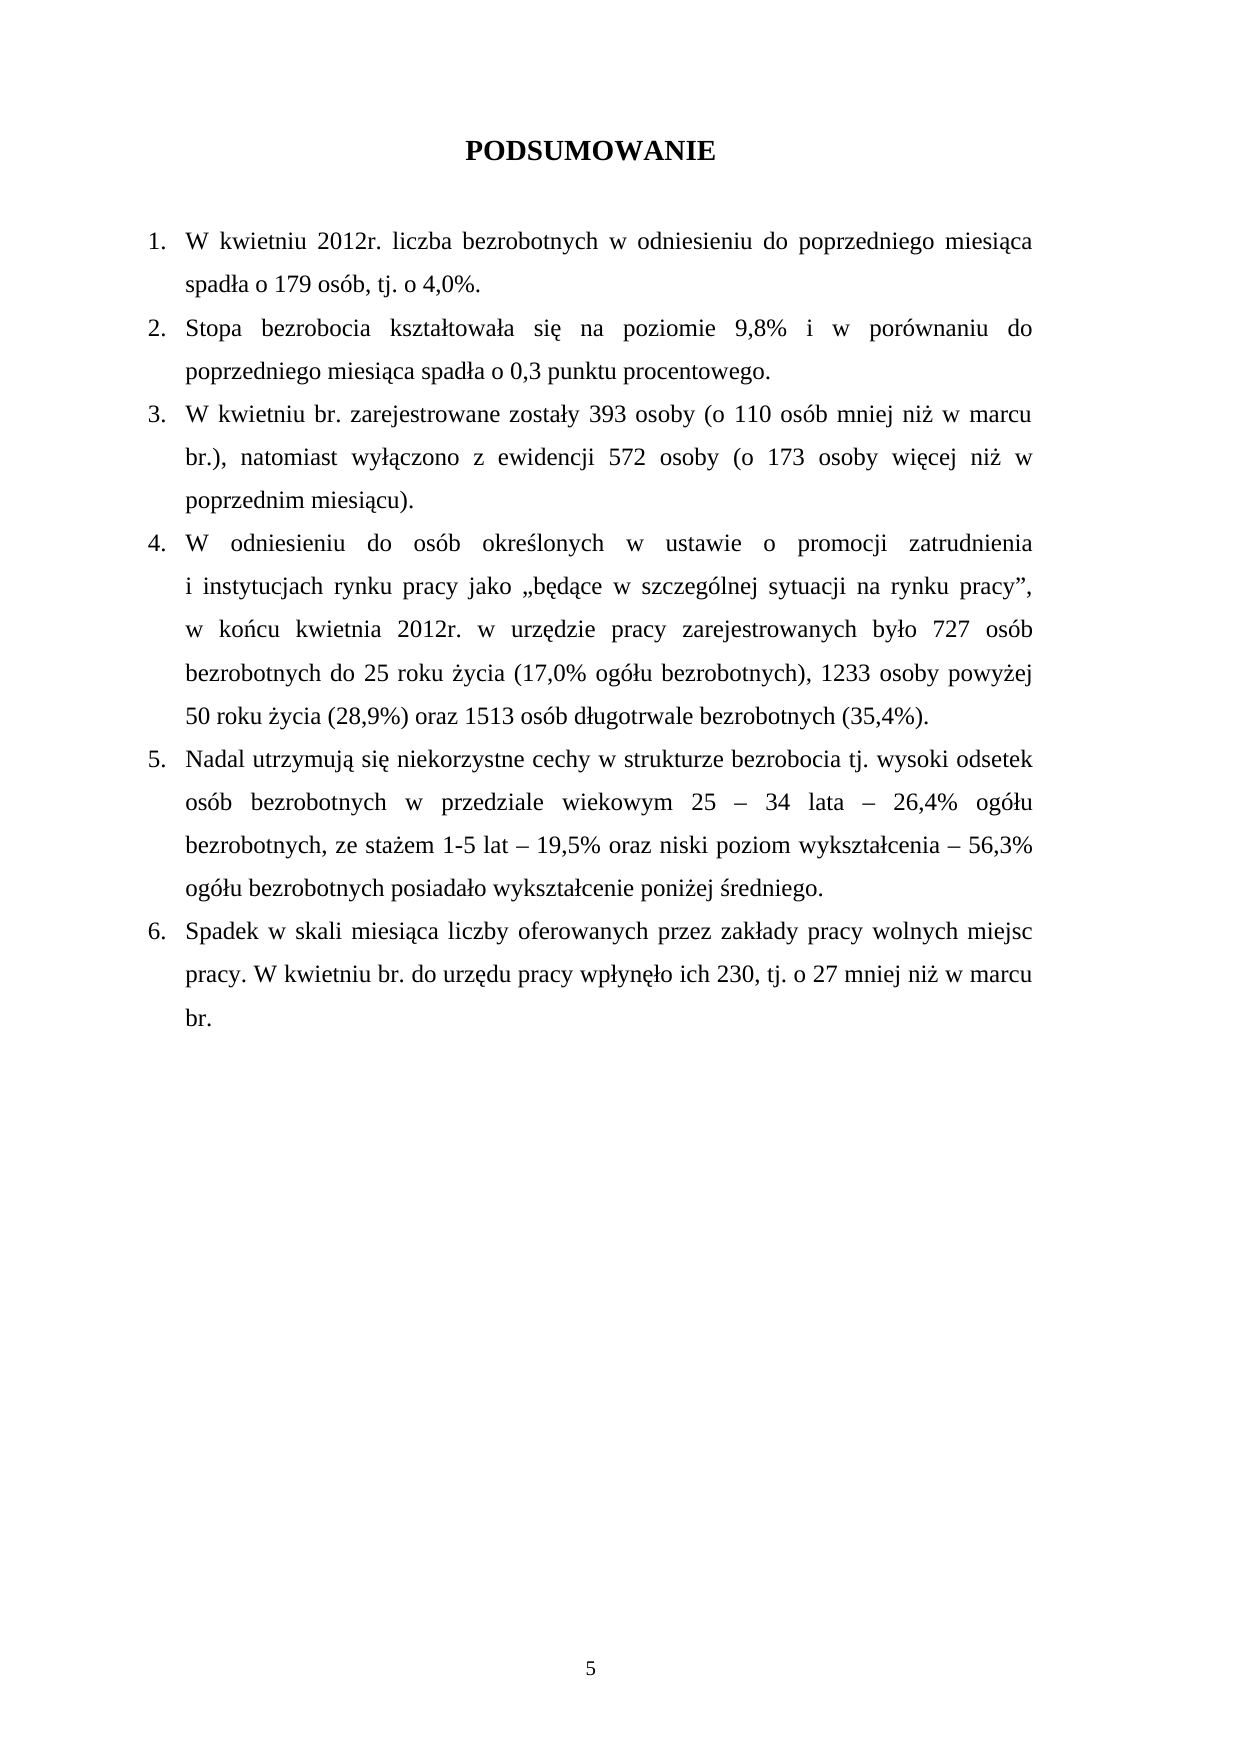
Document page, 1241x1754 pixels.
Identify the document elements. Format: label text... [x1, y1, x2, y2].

list Spadek w skali miesiąca liczby oferowanych przez zakłady pracy wolnych miejsc pracy. W kwietniu br. do urzędu pracy wpłynęło ich 230, tj. o 27 mniej niż w marcu br. [148, 916, 1034, 1031]
list W odniesieniu do osób określonych w ustawie o promocji zatrudnienia i instytucjach rynku pracy jako „będące w szczególnej sytuacji na rynku pracy”, w końcu kwietnia 2012r. w urzędzie pracy zarejestrowanych było 727 osób bezrobotnych do 25 roku życia (17,0% ogółu bezrobotnych), 1233 osoby powyżej 50 roku życia (28,9%) oraz 1513 osób długotrwale bezrobotnych (35,4%). [148, 528, 1034, 729]
list Stopa bezrobocia kształtowała się na poziomie 9,8% i w porównaniu do poprzedniego miesiąca spadła o 0,3 punktu procentowego. [148, 313, 1034, 384]
list W kwietniu 2012r. liczba bezrobotnych w odniesieniu do poprzedniego miesiąca spadła o 179 osób, tj. o 4,0%. [148, 226, 1034, 298]
list W kwietniu br. zarejestrowane zostały 393 osoby (o 110 osób mniej niż w marcu br.), natomiast wyłączono z ewidencji 572 osoby (o 173 osoby więcej niż w poprzednim miesiącu). [148, 399, 1034, 514]
subtitle PODSUMOWANIE [148, 133, 1034, 166]
list Nadal utrzymują się niekorzystne cechy w strukturze bezrobocia tj. wysoki odsetek osób bezrobotnych w przedziale wiekowym 25 – 34 lata – 26,4% ogółu bezrobotnych, ze stażem 1-5 lat – 19,5% oraz niski poziom wykształcenia – 56,3% ogółu bezrobotnych posiadało wykształcenie poniżej średniego. [148, 744, 1034, 902]
